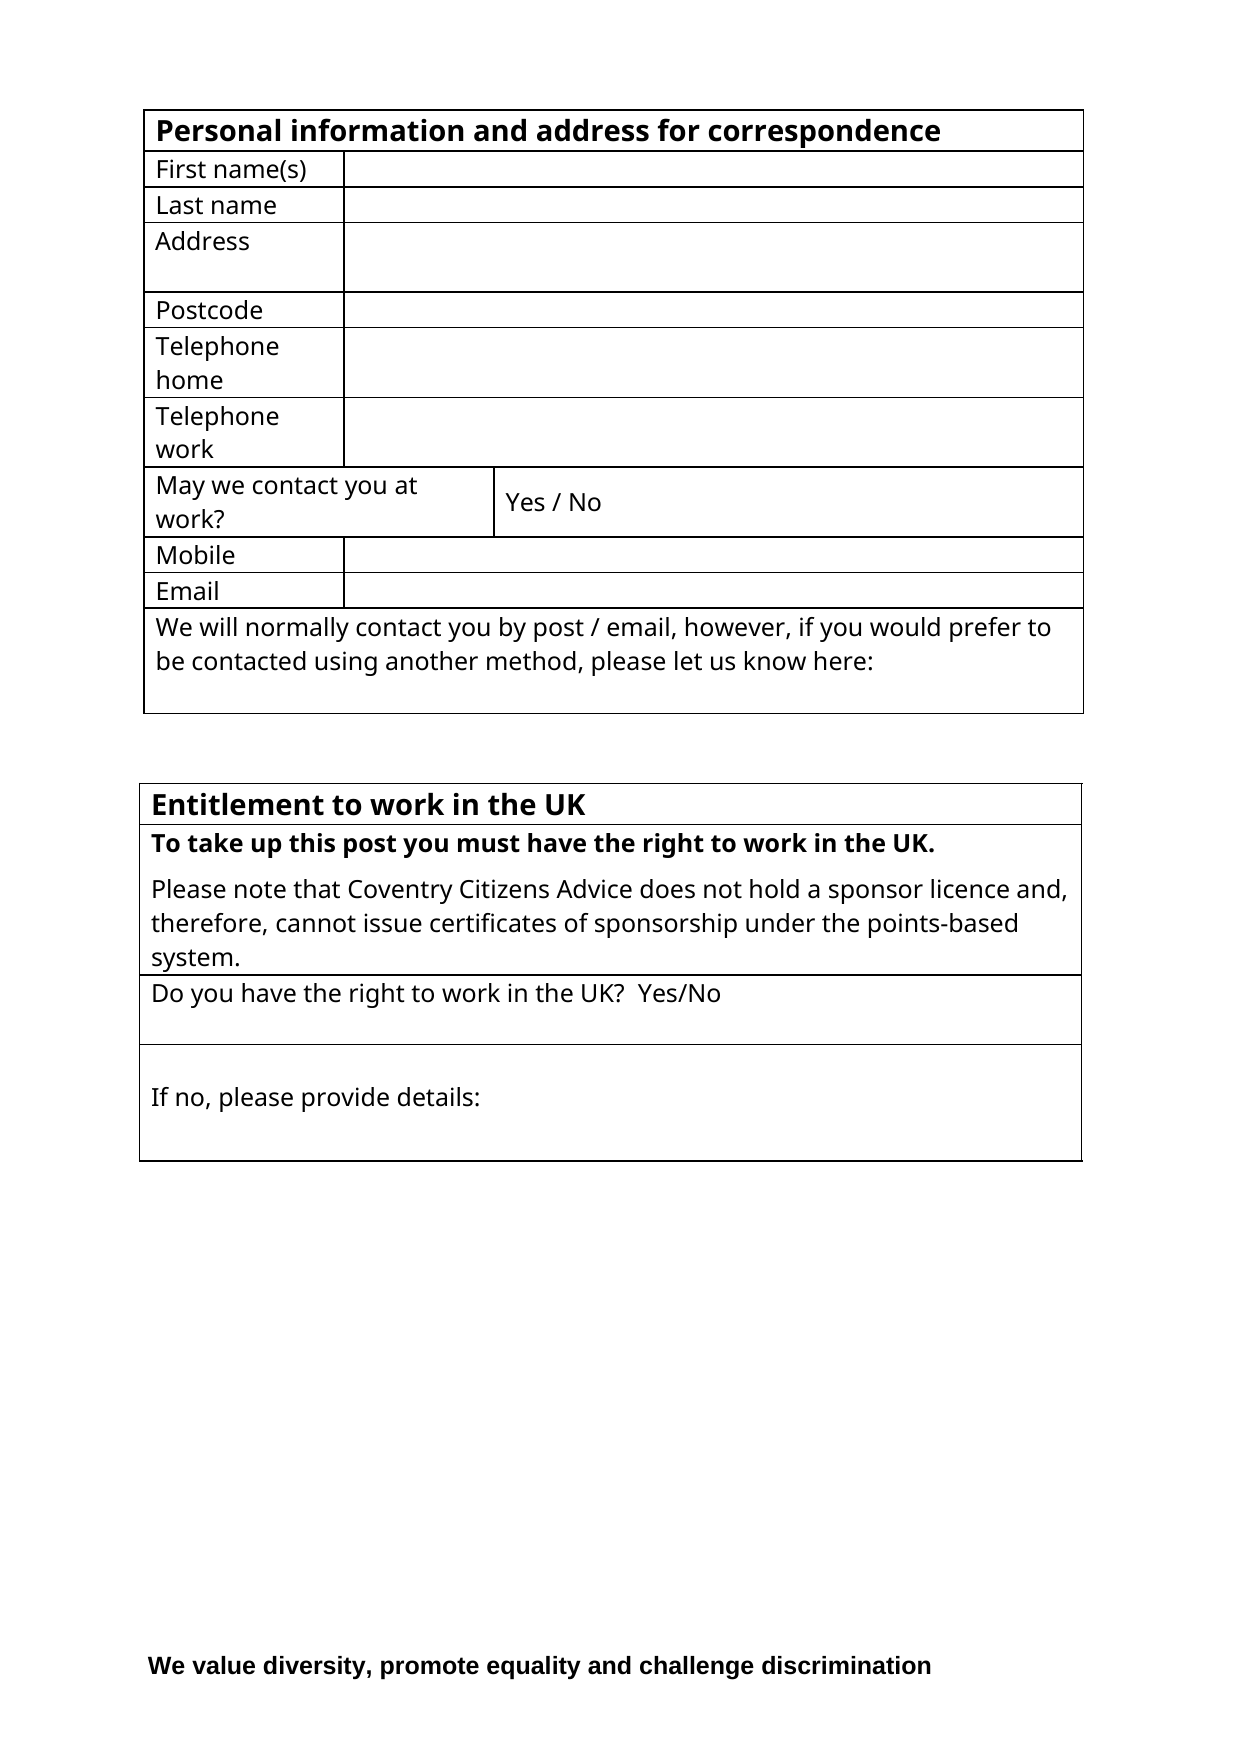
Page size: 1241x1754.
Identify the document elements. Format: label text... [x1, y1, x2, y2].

table_cell [345, 398, 1083, 466]
table_cell May we contact you at work? [145, 468, 493, 536]
table_header Personal information and address for correspondence [145, 111, 1083, 150]
table_cell Yes / No [495, 468, 1083, 536]
table_cell Postcode [145, 293, 343, 327]
table_cell Address [145, 223, 343, 291]
table_cell [345, 188, 1083, 222]
table_cell To take up this post you must have the right to work in the UK. Please note that Coventry Citizens Advice does not hold a sponsor licence and, therefore, cannot issue certificates of sponsorship under the points-based system. [140, 825, 1081, 974]
table_cell [345, 152, 1083, 186]
table_cell Telephone home [145, 328, 343, 397]
table_cell [345, 328, 1083, 397]
table_cell Email [145, 573, 343, 607]
table_cell Do you have the right to work in the UK? Yes/No [140, 976, 1081, 1044]
table_cell [345, 223, 1083, 291]
table_cell [345, 538, 1083, 572]
table_cell Mobile [145, 538, 343, 572]
table_cell Telephone work [145, 398, 343, 466]
table_cell [345, 573, 1083, 607]
table_cell We will normally contact you by post / email, however, if you would prefer to be contacted using another method, please let us know here: [145, 609, 1083, 713]
table_cell Last name [145, 188, 343, 222]
table_cell [345, 293, 1083, 327]
table_header Entitlement to work in the UK [140, 784, 1081, 824]
table_cell If no, please provide details: [140, 1045, 1081, 1160]
table_cell First name(s) [145, 152, 343, 186]
